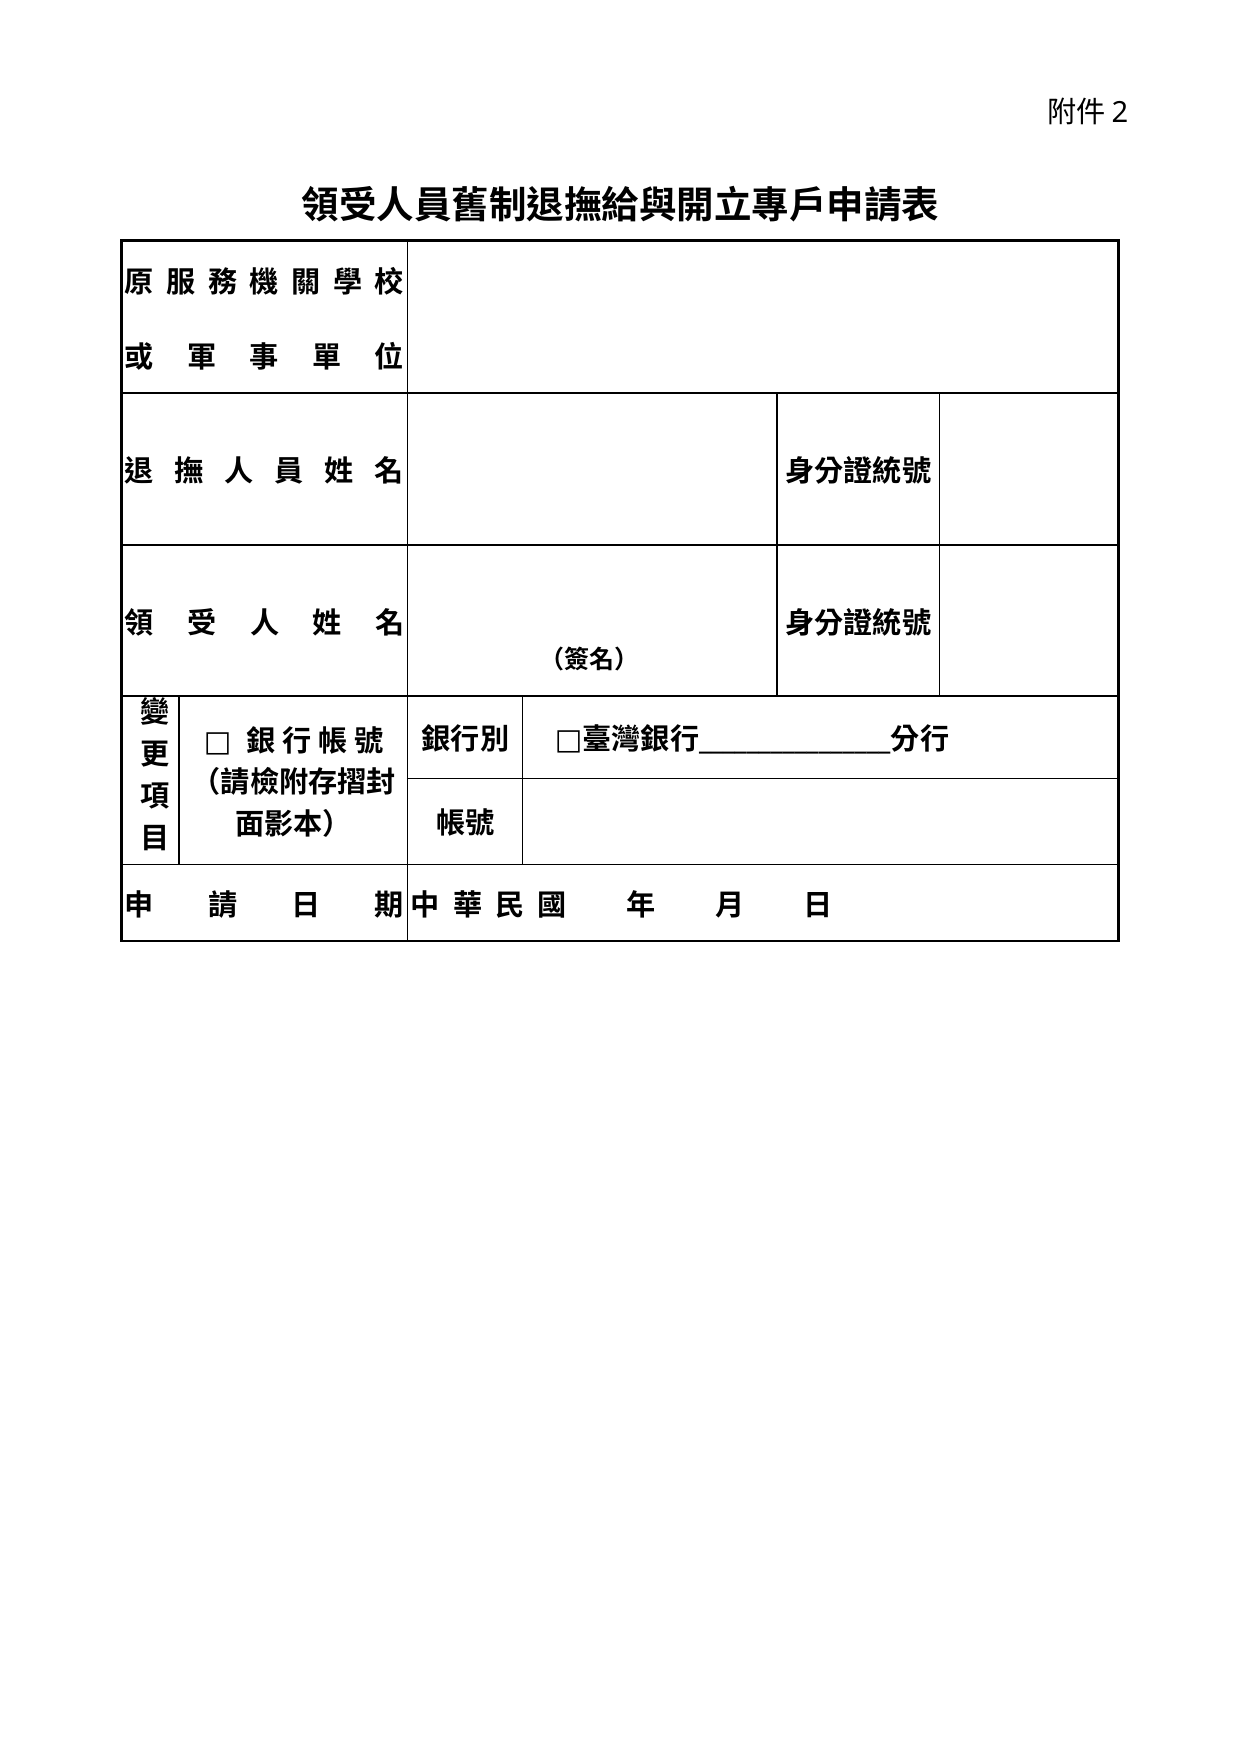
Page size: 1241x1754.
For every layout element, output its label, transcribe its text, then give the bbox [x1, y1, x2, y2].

table_cell [940, 546, 1117, 695]
table_cell （簽名） [408, 546, 776, 695]
table_cell 領受人姓名 [123, 546, 407, 695]
text 領受人員舊制退撫給與開立專戶申請表 [112, 164, 1128, 239]
table_cell 變更項目 [123, 697, 178, 863]
table_cell 帳號 [408, 779, 522, 863]
table_cell 中 華 民 國 年 月 日 [408, 865, 1117, 940]
table_cell □臺灣銀行________________分行 [523, 697, 1117, 778]
table_cell 銀行別 [408, 697, 522, 778]
table_header [408, 242, 1117, 392]
table_cell 身分證統號 [778, 394, 939, 544]
table_cell 退撫人員姓名 [123, 394, 407, 544]
table_header 原服務機關學校 或軍事單位 [123, 242, 407, 392]
table_cell [940, 394, 1117, 544]
table_cell 申請日期 [123, 865, 407, 940]
table_cell [523, 779, 1117, 863]
table_cell □ 銀 行 帳 號 （請檢附存摺封面影本） [180, 697, 407, 863]
table_cell 身分證統號 [778, 546, 939, 695]
table_cell [408, 394, 776, 544]
